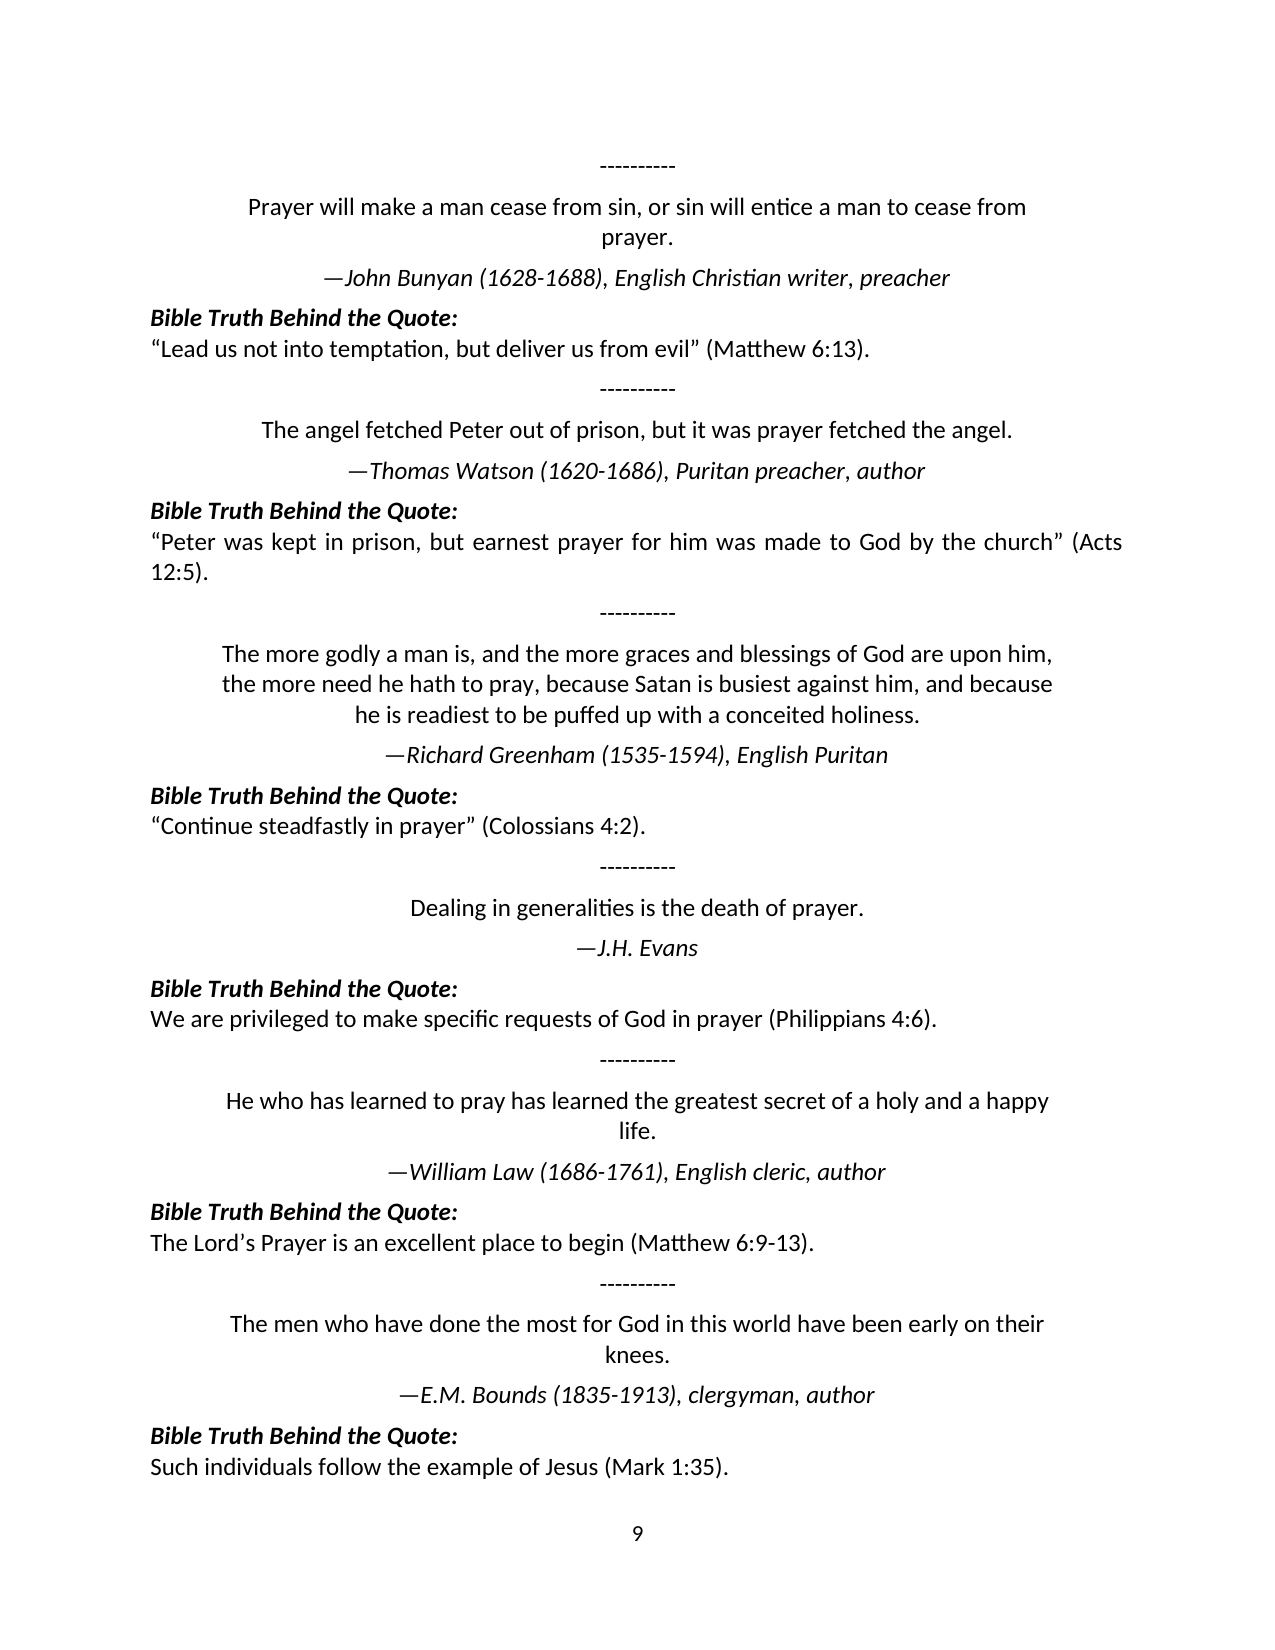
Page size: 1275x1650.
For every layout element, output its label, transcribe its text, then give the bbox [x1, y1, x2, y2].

text “Continue steadfastly in prayer” (Colossians 4:2). [150, 811, 1125, 841]
text Such individuals follow the example of Jesus (Mark 1:35). [150, 1451, 1125, 1481]
text —John Bunyan (1628-1688), English Christian writer, preacher [150, 262, 1125, 292]
text —J.H. Evans [150, 932, 1125, 963]
text ---------- [150, 597, 1125, 628]
text ---------- [150, 373, 1125, 404]
text Bible Truth Behind the Quote: [150, 1197, 1125, 1227]
text The more godly a man is, and the more graces and blessings of God are upon him, the more need he hath to pray, because Satan is busiest against him, and because he is readiest to be puffed up with a conceited holiness. [211, 638, 1064, 729]
text Bible Truth Behind the Quote: [150, 495, 1125, 526]
text The Lord’s Prayer is an excellent place to begin (Matthew 6:9-13). [150, 1227, 1125, 1258]
text ---------- [150, 851, 1125, 882]
text —William Law (1686-1761), English cleric, author [150, 1156, 1125, 1186]
text —Richard Greenham (1535-1594), English Puritan [150, 739, 1125, 770]
text Bible Truth Behind the Quote: [150, 302, 1125, 333]
text Prayer will make a man cease from sin, or sin will entice a man to cease from prayer. [211, 191, 1064, 252]
text “Peter was kept in prison, but earnest prayer for him was made to God by the church” (Acts 12:5). [150, 526, 1125, 587]
text —E.M. Bounds (1835-1913), clergyman, author [150, 1379, 1125, 1410]
text The angel fetched Peter out of prison, but it was prayer fetched the angel. [211, 414, 1064, 445]
text We are privileged to make specific requests of God in prayer (Philippians 4:6). [150, 1003, 1125, 1034]
text Bible Truth Behind the Quote: [150, 780, 1125, 811]
text The men who have done the most for God in this world have been early on their knees. [211, 1308, 1064, 1369]
text Dealing in generalities is the death of prayer. [211, 892, 1064, 922]
text Bible Truth Behind the Quote: [150, 973, 1125, 1003]
text “Lead us not into temptation, but deliver us from evil” (Matthew 6:13). [150, 333, 1125, 363]
text He who has learned to pray has learned the greatest secret of a holy and a happy life. [211, 1085, 1064, 1146]
text ---------- [150, 150, 1125, 181]
text ---------- [150, 1044, 1125, 1075]
text —Thomas Watson (1620-1686), Puritan preacher, author [150, 455, 1125, 485]
text ---------- [150, 1268, 1125, 1298]
text Bible Truth Behind the Quote: [150, 1420, 1125, 1451]
